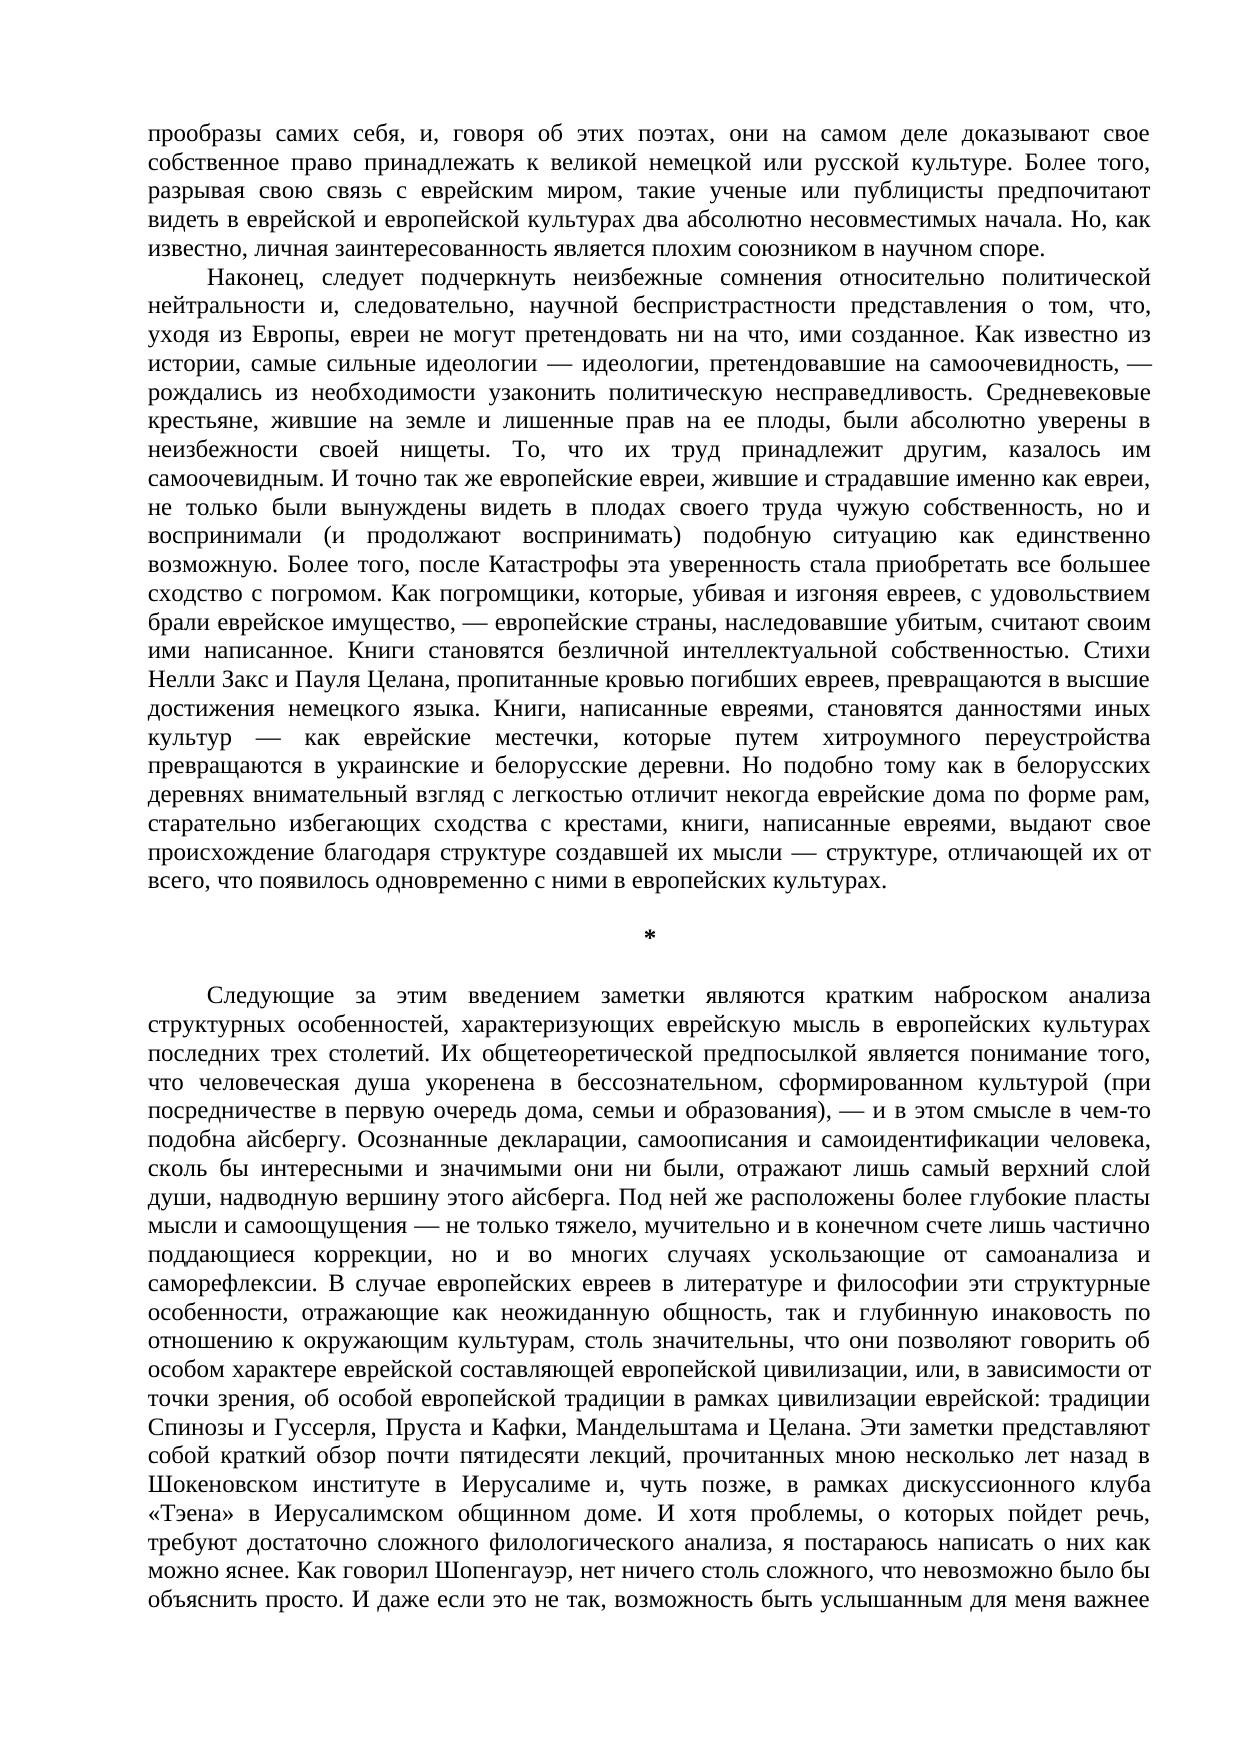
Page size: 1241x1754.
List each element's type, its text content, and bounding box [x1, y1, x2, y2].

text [148, 118, 1152, 262]
subtitle * [148, 923, 1152, 952]
text Наконец, следует подчеркнуть неизбежные сомнения относительно политической нейтральности и, следовательно, научной беспристрастности представления о том, что, уходя из Европы, евреи не могут претендовать ни на что, ими созданное. Как известно из истории, самые сильные идеологии — идеологии, претендовавшие на самоочевидность, — рождались из необходимости узаконить политическую несправедливость. Средневековые крестьяне, жившие на земле и лишенные прав на ее плоды, были абсолютно уверены в неизбежности своей нищеты. То, что их труд принадлежит другим, казалось им самоочевидным. И точно так же европейские евреи, жившие и страдавшие именно как евреи, не только были вынуждены видеть в плодах своего труда чужую собственность, но и воспринимали (и продолжают воспринимать) подобную ситуацию как единственно возможную. Более того, после Катастрофы эта уверенность стала приобретать все большее сходство с погромом. Как погромщики, которые, убивая и изгоняя евреев, с удовольствием брали еврейское имущество, — европейские страны, наследовавшие убитым, считают своим ими написанное. Книги становятся безличной интеллектуальной собственностью. Стихи Нелли Закс и Пауля Целана, пропитанные кровью погибших евреев, превращаются в высшие достижения немецкого языка. Книги, написанные евреями, становятся данностями иных культур — как еврейские местечки, которые путем хитроумного переустройства превращаются в украинские и белорусские деревни. Но подобно тому как в белорусских деревнях внимательный взгляд с легкостью отличит некогда еврейские дома по форме рам, старательно избегающих сходства с крестами, книги, написанные евреями, выдают свое происхождение благодаря структуре создавшей их мысли — структуре, отличающей их от всего, что появилось одновременно с ними в европейских культурах. [148, 262, 1152, 894]
